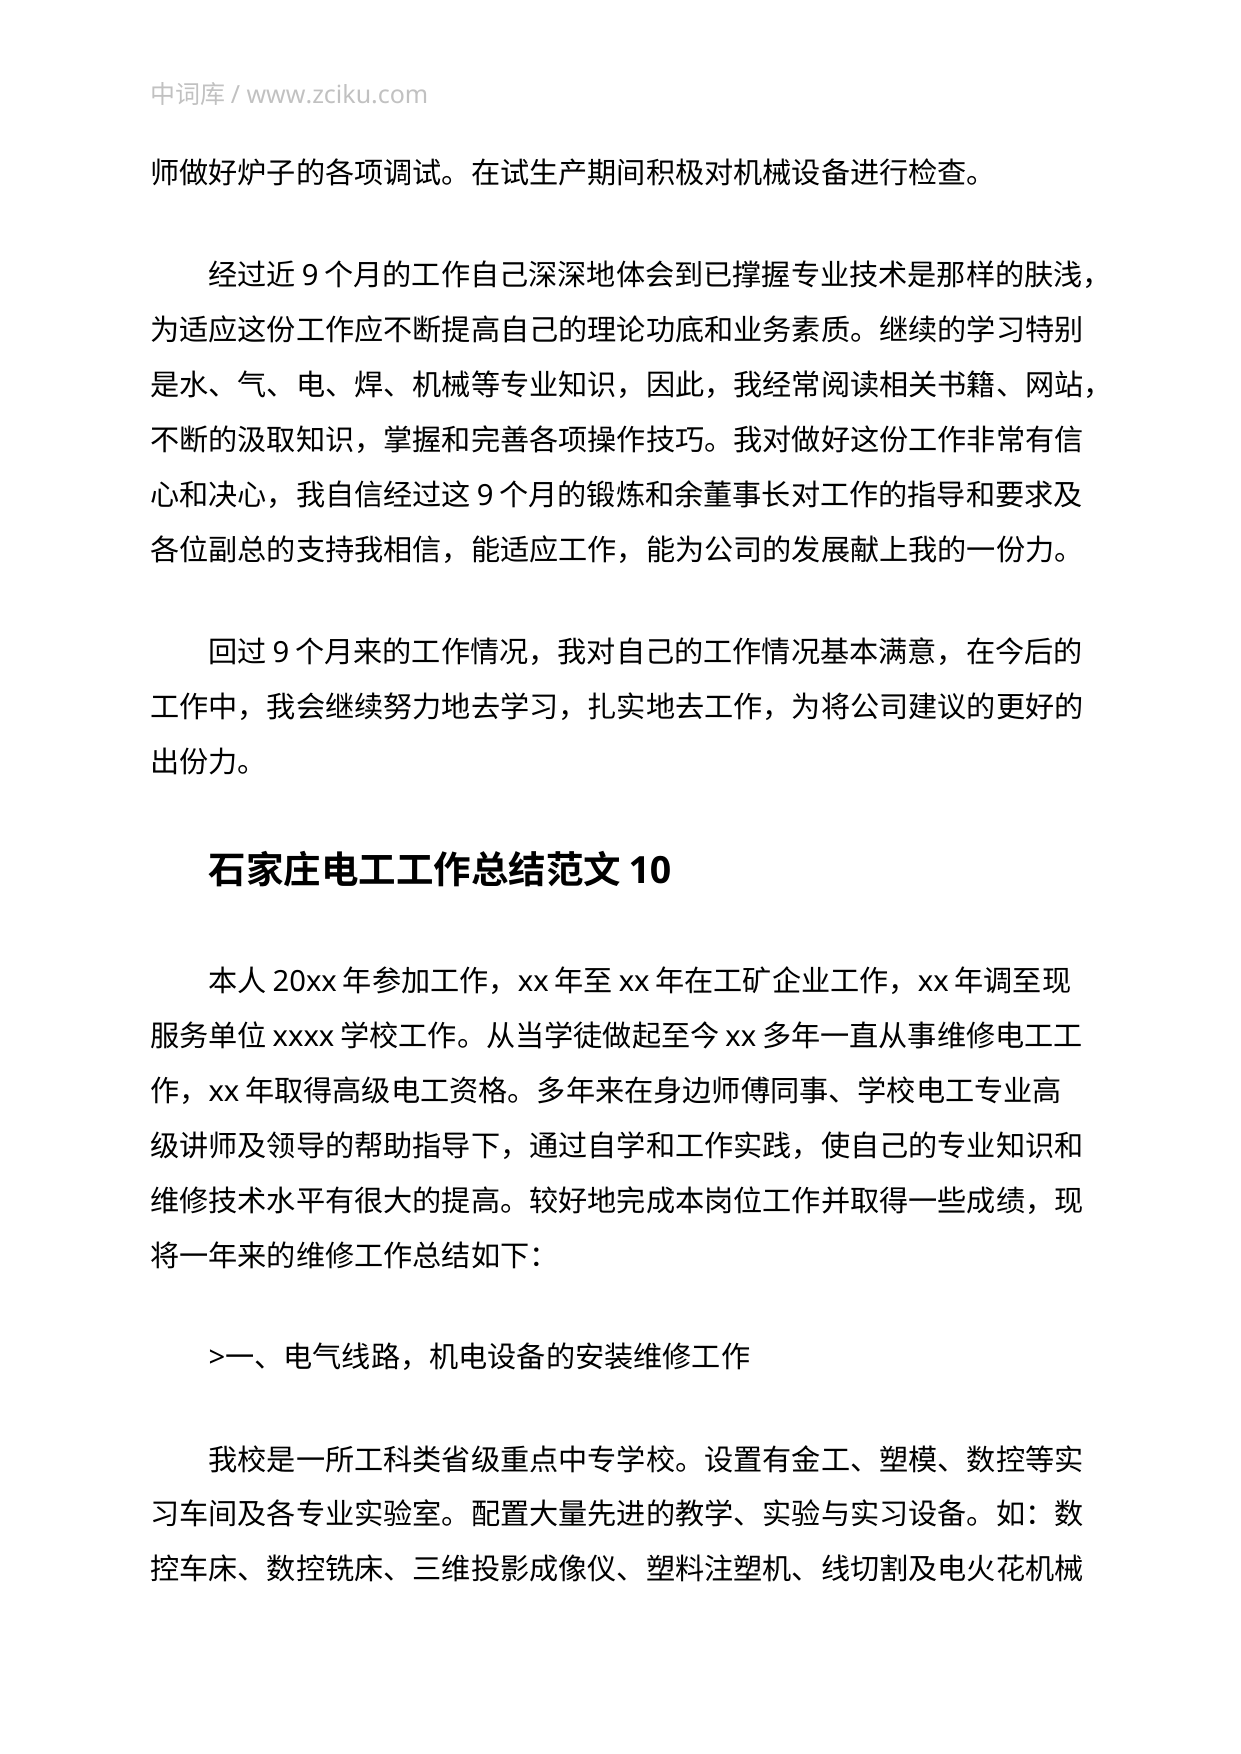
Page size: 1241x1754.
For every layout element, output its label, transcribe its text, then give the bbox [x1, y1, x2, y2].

text 本人20xx年参加工作，xx年至xx年在工矿企业工作，xx年调至现服务单位xxxx学校工作。从当学徒做起至今xx多年一直从事维修电工工作，xx年取得高级电工资格。多年来在身边师傅同事、学校电工专业高级讲师及领导的帮助指导下，通过自学和工作实践，使自己的专业知识和维修技术水平有很大的提高。较好地完成本岗位工作并取得一些成绩，现将一年来的维修工作总结如下： [150, 957, 1090, 1274]
text 石家庄电工工作总结范文10 [150, 840, 1090, 894]
text 回过9个月来的工作情况，我对自己的工作情况基本满意，在今后的工作中，我会继续努力地去学习，扎实地去工作，为将公司建议的更好的出份力。 [150, 628, 1090, 780]
text >一、电气线路，机电设备的安装维修工作 [150, 1334, 1090, 1376]
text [150, 150, 1090, 192]
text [150, 1436, 1090, 1588]
text 经过近9个月的工作自己深深地体会到已撑握专业技术是那样的肤浅，为适应这份工作应不断提高自己的理论功底和业务素质。继续的学习特别是水、气、电、焊、机械等专业知识，因此，我经常阅读相关书籍、网站，不断的汲取知识，掌握和完善各项操作技巧。我对做好这份工作非常有信心和决心，我自信经过这9个月的锻炼和余董事长对工作的指导和要求及各位副总的支持我相信，能适应工作，能为公司的发展献上我的一份力。 [150, 252, 1090, 569]
